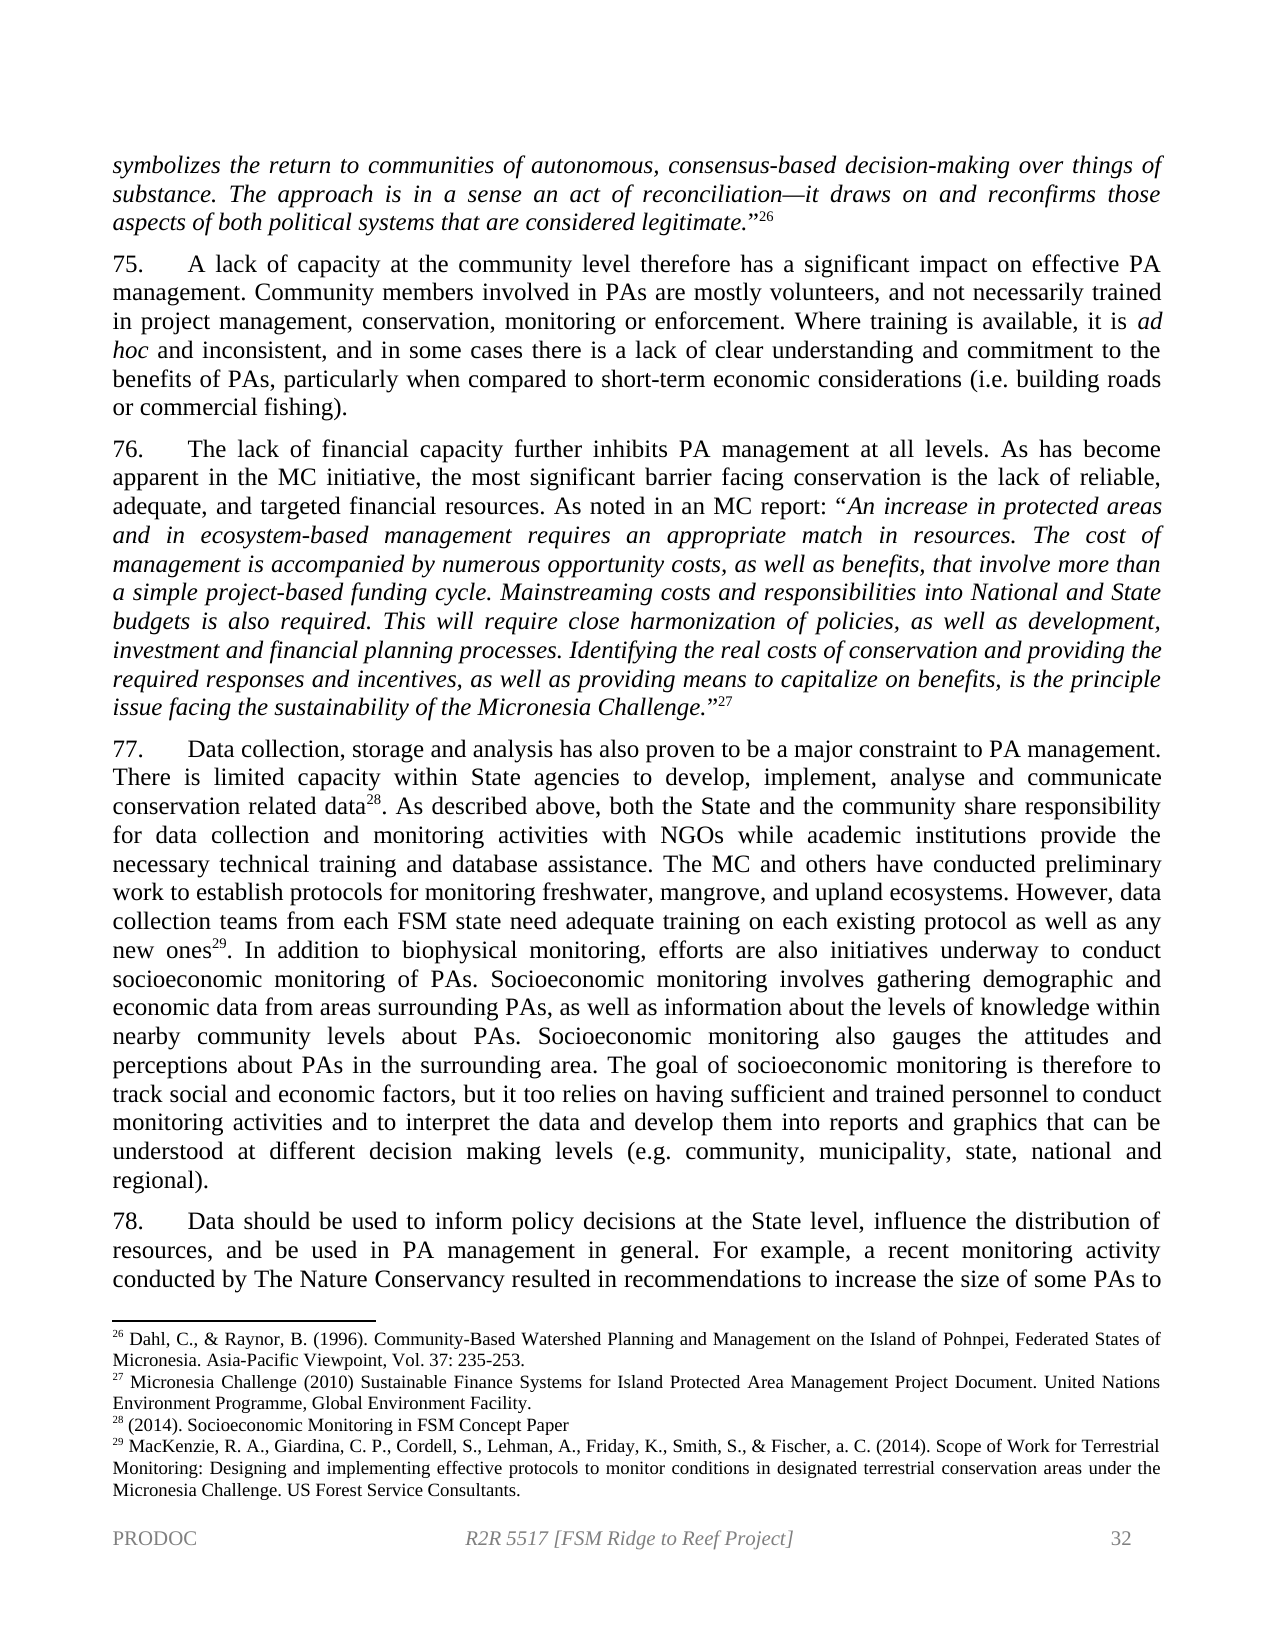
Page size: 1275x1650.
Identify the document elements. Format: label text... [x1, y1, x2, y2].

text Data collection, storage and analysis has also proven to be a major constraint to PA management. There is limited capacity within State agencies to develop, implement, analyse and communicate conservation related data. As described above, both the State and the community share responsibility for data collection and monitoring activities with NGOs while academic institutions provide the necessary technical training and database assistance. The MC and others have conducted preliminary work to establish protocols for monitoring freshwater, mangrove, and upland ecosystems. However, data collection teams from each FSM state need adequate training on each existing protocol as well as any new ones. In addition to biophysical monitoring, efforts are also initiatives underway to conduct socioeconomic monitoring of PAs. Socioeconomic monitoring involves gathering demographic and economic data from areas surrounding PAs, as well as information about the levels of knowledge within nearby community levels about PAs. Socioeconomic monitoring also gauges the attitudes and perceptions about PAs in the surrounding area. The goal of socioeconomic monitoring is therefore to track social and economic factors, but it too relies on having sufficient and trained personnel to conduct monitoring activities and to interpret the data and develop them into reports and graphics that can be understood at different decision making levels (e.g. community, municipality, state, national and regional). [112, 734, 1162, 1194]
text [112, 150, 1162, 236]
text A lack of capacity at the community level therefore has a significant impact on effective PA management. Community members involved in PAs are mostly volunteers, and not necessarily trained in project management, conservation, monitoring or enforcement. Where training is available, it is ad hoc and inconsistent, and in some cases there is a lack of clear understanding and commitment to the benefits of PAs, particularly when compared to short-term economic considerations (i.e. building roads or commercial fishing). [112, 249, 1162, 421]
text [112, 1206, 1162, 1292]
text The lack of financial capacity further inhibits PA management at all levels. As has become apparent in the MC initiative, the most significant barrier facing conservation is the lack of reliable, adequate, and targeted financial resources. As noted in an MC report: “An increase in protected areas and in ecosystem-based management requires an appropriate match in resources. The cost of management is accompanied by numerous opportunity costs, as well as benefits, that involve more than a simple project-based funding cycle. Mainstreaming costs and responsibilities into National and State budgets is also required. This will require close harmonization of policies, as well as development, investment and financial planning processes. Identifying the real costs of conservation and providing the required responses and incentives, as well as providing means to capitalize on benefits, is the principle issue facing the sustainability of the Micronesia Challenge.” [112, 434, 1162, 721]
